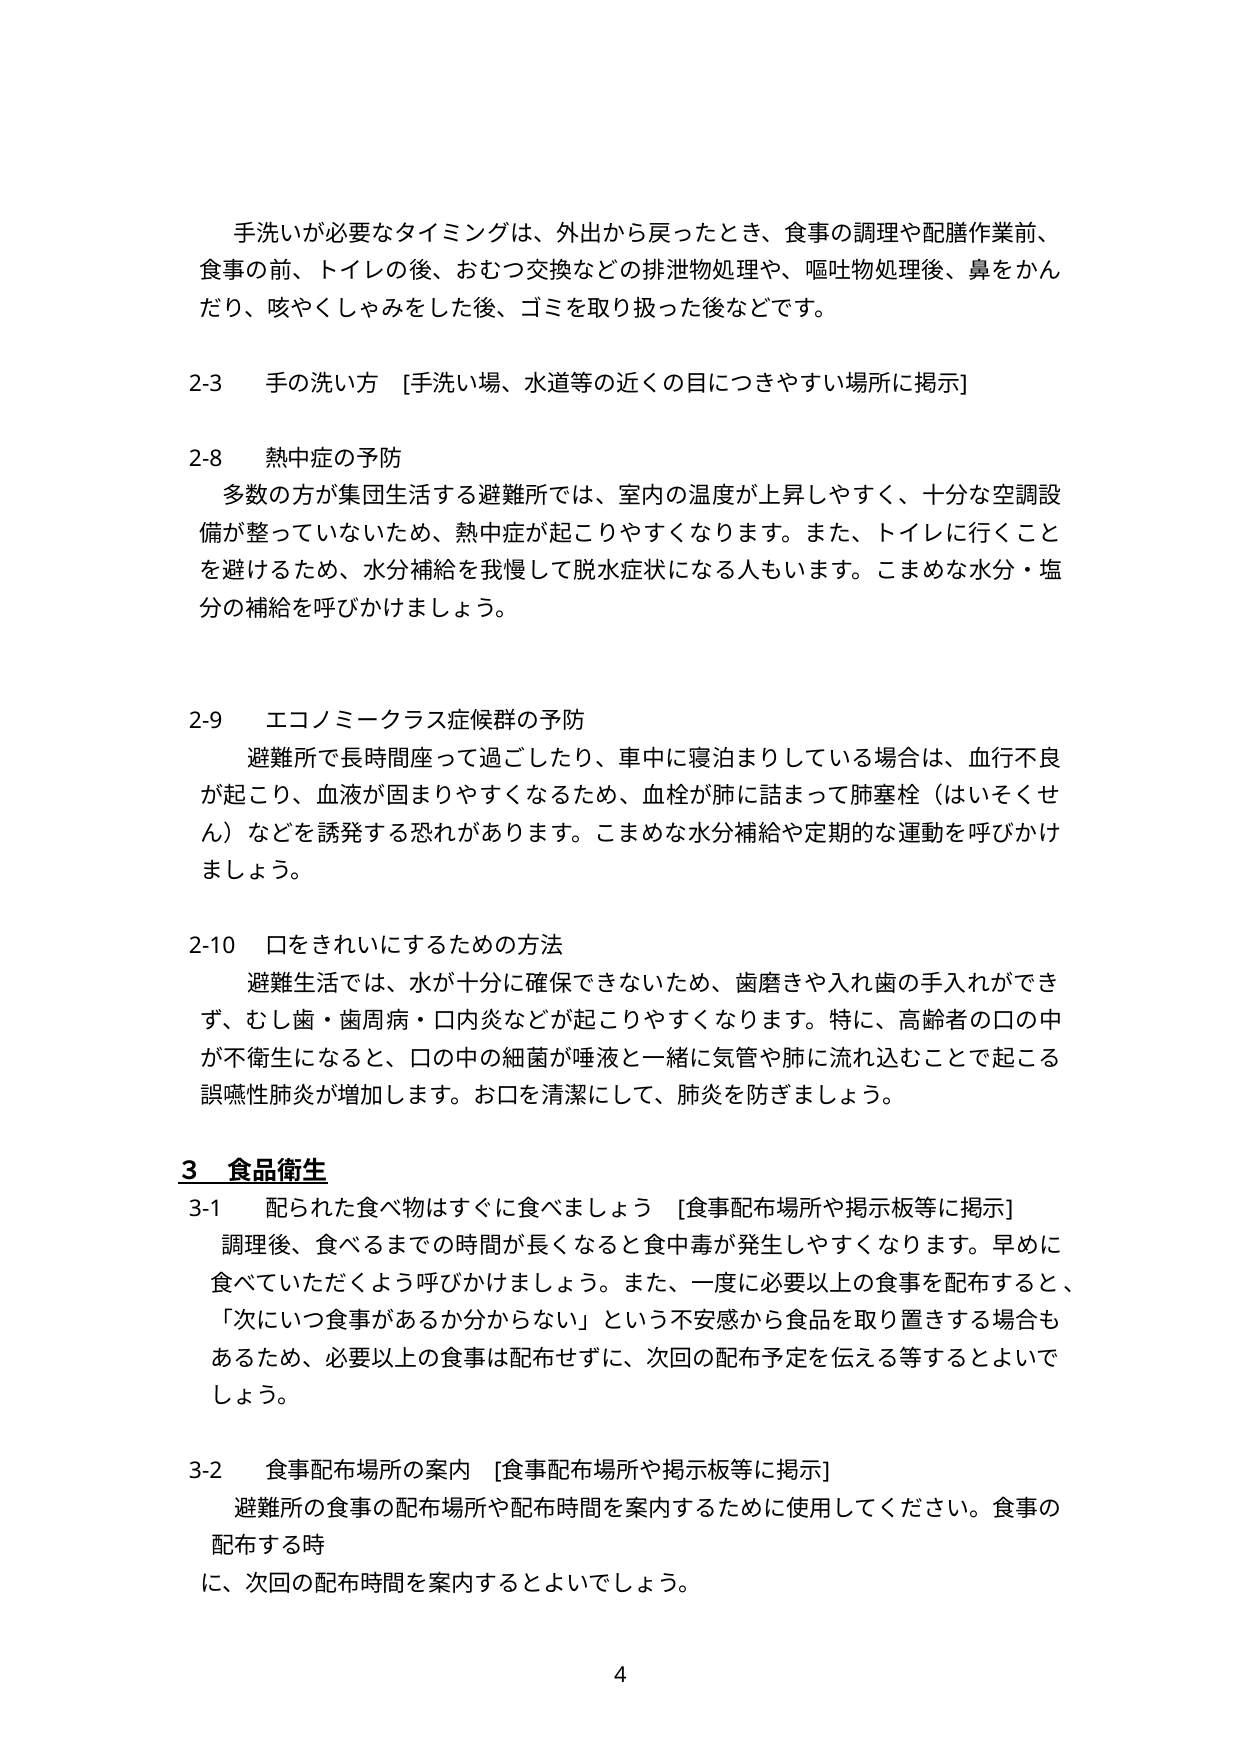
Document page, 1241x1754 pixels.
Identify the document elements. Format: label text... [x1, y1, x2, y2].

text 手洗いが必要なタイミングは、外出から戻ったとき、食事の調理や配膳作業前、食事の前、トイレの後、おむつ交換などの排泄物処理や、嘔吐物処理後、鼻をかんだり、咳やくしゃみをした後、ゴミを取り扱った後などです。 [199, 213, 1063, 325]
text 2-3 手の洗い方 [手洗い場、水道等の近くの目につきやすい場所に掲示] [177, 363, 1063, 400]
text 調理後、食べるまでの時間が長くなると食中毒が発生しやすくなります。早めに食べていただくよう呼びかけましょう。また、一度に必要以上の食事を配布すると、「次にいつ食事があるか分からない」という不安感から食品を取り置きする場合もあるため、必要以上の食事は配布せずに、次回の配布予定を伝える等するとよいでしょう。 [210, 1225, 1063, 1413]
text 2-10 口をきれいにするための方法 [177, 925, 1063, 963]
text 避難所の食事の配布場所や配布時間を案内するために使用してください。食事の配布する時 [188, 1488, 1063, 1563]
text 2-9 エコノミークラス症候群の予防 [177, 700, 1063, 738]
text 避難所で長時間座って過ごしたり、車中に寝泊まりしている場合は、血行不良が起こり、血液が固まりやすくなるため、血栓が肺に詰まって肺塞栓（はいそくせん）などを誘発する恐れがあります。こまめな水分補給や定期的な運動を呼びかけましょう。 [177, 738, 1063, 888]
text 3-1 配られた食べ物はすぐに食べましょう [食事配布場所や掲示板等に掲示] [177, 1188, 1063, 1225]
text 多数の方が集団生活する避難所では、室内の温度が上昇しやすく、十分な空調設備が整っていないため、熱中症が起こりやすくなります。また、トイレに行くことを避けるため、水分補給を我慢して脱水症状になる人もいます。こまめな水分・塩分の補給を呼びかけましょう。 [199, 475, 1063, 625]
text 3-2 食事配布場所の案内 [食事配布場所や掲示板等に掲示] [177, 1450, 1063, 1488]
text 2-8 熱中症の予防 [177, 438, 1063, 475]
text に、次回の配布時間を案内するとよいでしょう。 [177, 1563, 1063, 1600]
text ３ 食品衛生 [177, 1150, 1063, 1188]
text 避難生活では、水が十分に確保できないため、歯磨きや入れ歯の手入れができず、むし歯・歯周病・口内炎などが起こりやすくなります。特に、高齢者の口の中が不衛生になると、口の中の細菌が唾液と一緒に気管や肺に流れ込むことで起こる誤嚥性肺炎が増加します。お口を清潔にして、肺炎を防ぎましょう。 [177, 963, 1063, 1113]
